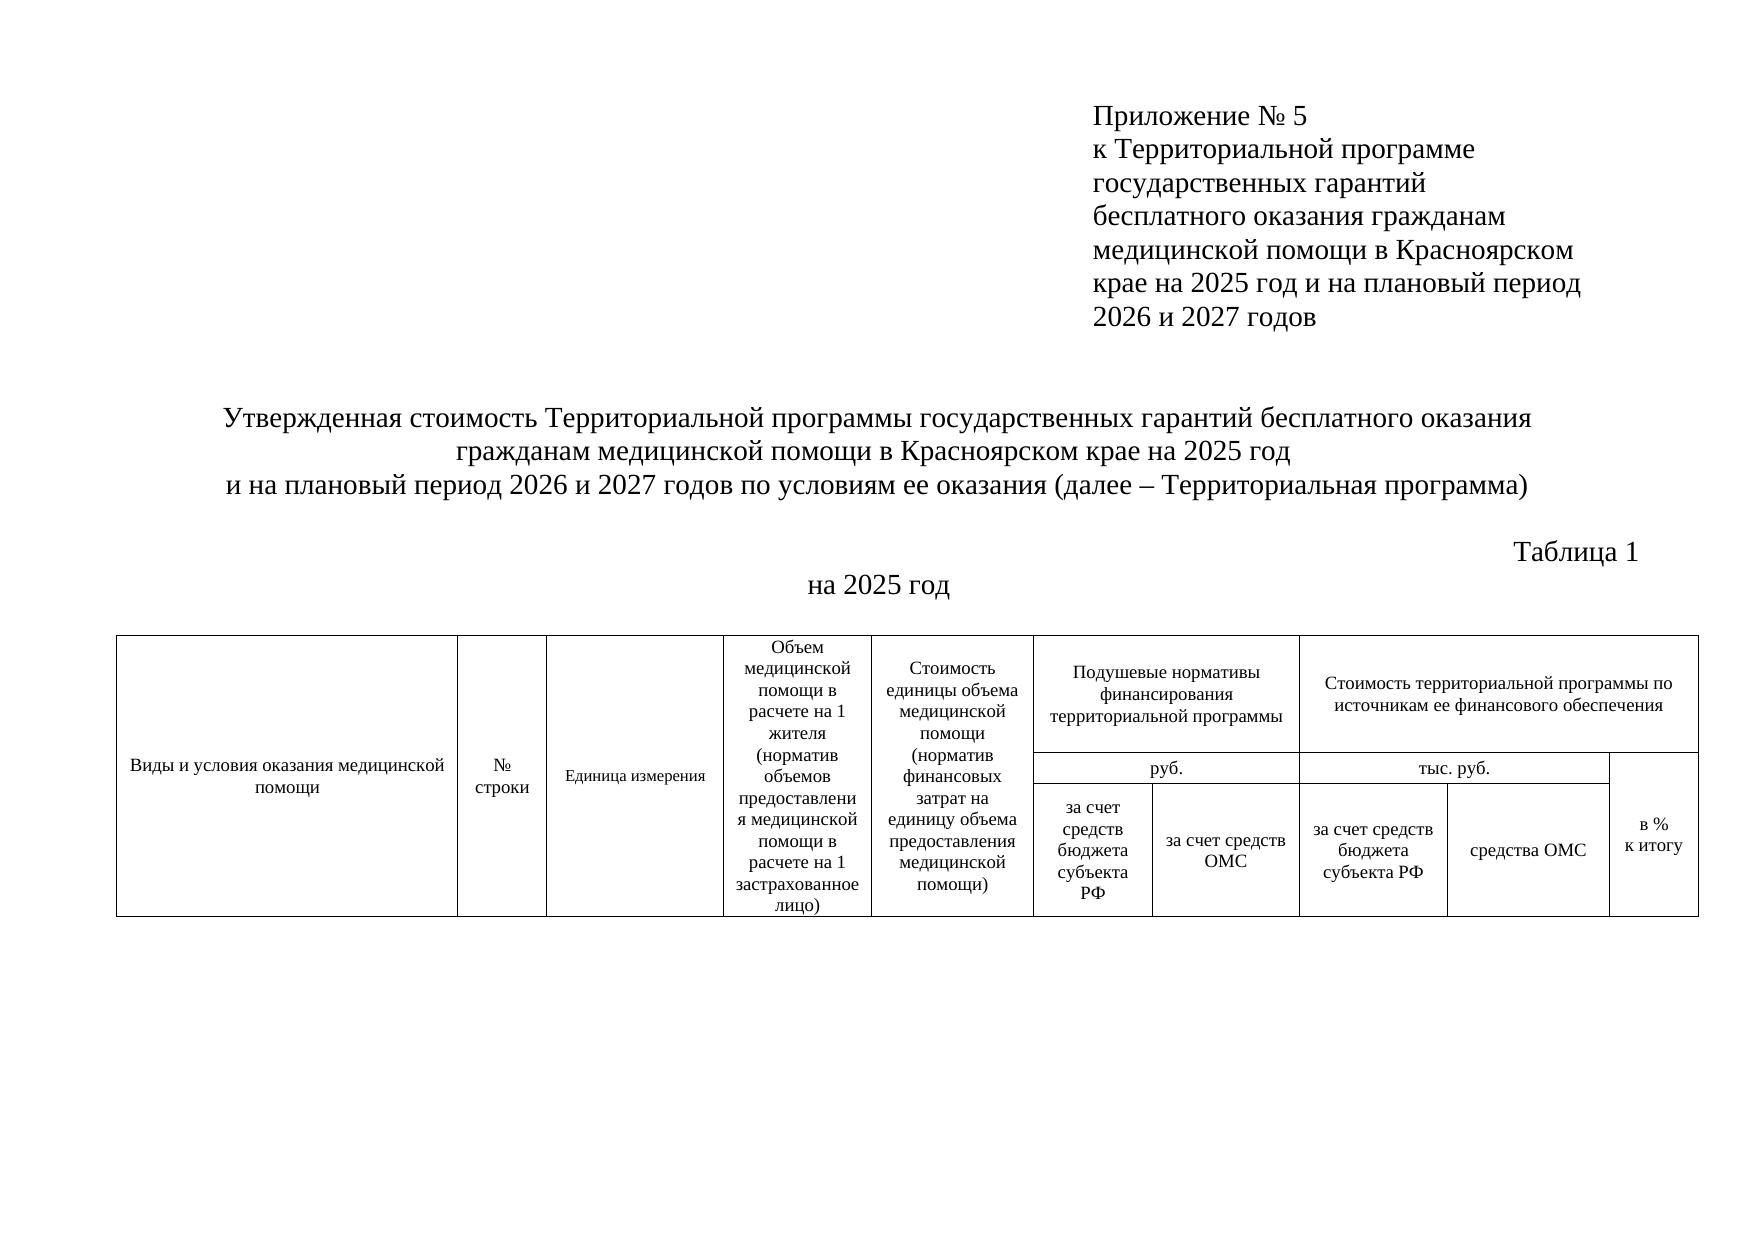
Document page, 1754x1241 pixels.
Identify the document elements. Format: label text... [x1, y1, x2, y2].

text государственных гарантий [1093, 165, 1636, 198]
table_header Виды и условия оказания медицинской помощи [117, 636, 457, 916]
text медицинской помощи в Красноярском крае на 2025 год и на плановый период 2026 и 2027 годов [1093, 232, 1636, 333]
text бесплатного оказания гражданам [1093, 198, 1636, 232]
text на 2025 год [118, 567, 1639, 601]
table_cell за счет средств ОМС [1153, 784, 1299, 916]
table_header Стоимость единицы объема медицинской помощи (норматив финансовых затрат на единицу объема предоставления медицинской помощи) [872, 636, 1033, 916]
table_cell руб. [1034, 753, 1299, 783]
table_cell за счет средств бюджета субъекта РФ [1300, 784, 1447, 916]
table_header Подушевые нормативы финансирования территориальной программы [1034, 636, 1299, 752]
table_header Стоимость территориальной программы по источникам ее финансового обеспечения [1300, 636, 1698, 752]
text к Территориальной программе [1093, 131, 1636, 165]
table_cell за счет средств бюджета субъекта РФ [1034, 784, 1152, 916]
table_cell средства ОМС [1448, 784, 1609, 916]
table_cell в % к итогу [1610, 753, 1698, 916]
table_header № строки [458, 636, 546, 916]
table_cell тыс. руб. [1300, 753, 1609, 783]
table_header Единица измерения [547, 636, 723, 916]
text Таблица 1 [118, 534, 1639, 567]
text гражданам медицинской помощи в Красноярском крае на 2025 год и на плановый период 2026 и 2027 годов по условиям ее оказания (далее – Территориальная программа) [118, 433, 1636, 500]
text Приложение № 5 [1093, 98, 1636, 131]
table_header Объем медицинской помощи в расчете на 1 жителя (норматив объемов предоставления медицинской помощи в расчете на 1 застрахованное лицо) [724, 636, 871, 916]
text Утвержденная стоимость Территориальной программы государственных гарантий бесплатного оказания [118, 400, 1636, 433]
